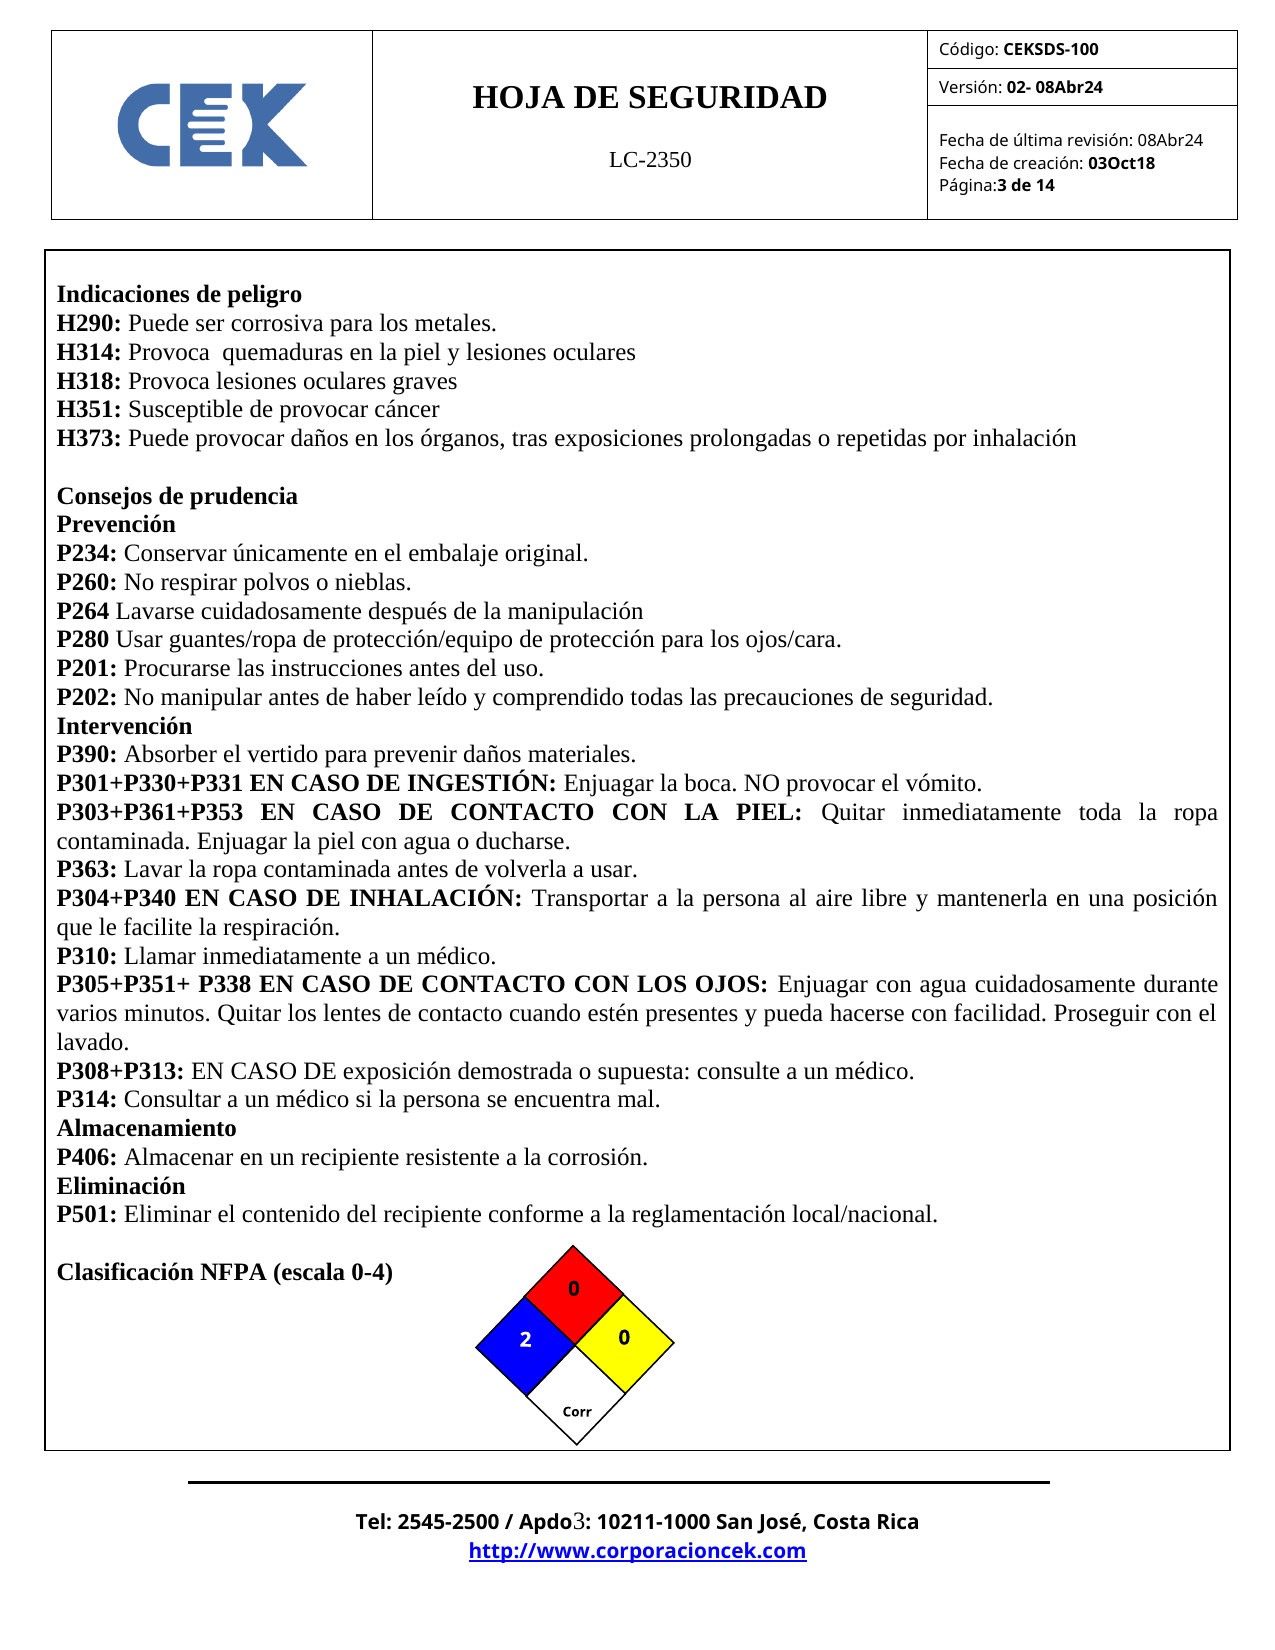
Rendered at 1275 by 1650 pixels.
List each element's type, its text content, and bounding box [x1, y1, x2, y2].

picture [105, 71, 320, 179]
table_cell Indicaciones de peligro H290: Puede ser corrosiva para los metales. H314: Provoca quemaduras en la piel y lesiones oculares H318: Provoca lesiones oculares graves H351: Susceptible de provocar cáncer H373: Puede provocar daños en los órganos, tras exposiciones prolongadas o repetidas por inhalación Consejos de prudencia Prevención P234: Conservar únicamente en el embalaje original. P260: No respirar polvos o nieblas. P264 Lavarse cuidadosamente después de la manipulación P280 Usar guantes/ropa de protección/equipo de protección para los ojos/cara. P201: Procurarse las instrucciones antes del uso. P202: No manipular antes de haber leído y comprendido todas las precauciones de seguridad. Intervención P390: Absorber el vertido para prevenir daños materiales. P301+P330+P331 EN CASO DE INGESTIÓN: Enjuagar la boca. NO provocar el vómito. P303+P361+P353 EN CASO DE CONTACTO CON LA PIEL: Quitar inmediatamente toda la ropa contaminada. Enjuagar la piel con agua o ducharse. P363: Lavar la ropa contaminada antes de volverla a usar. P304+P340 EN CASO DE INHALACIÓN: Transportar a la persona al aire libre y mantenerla en una posición que le facilite la respiración. P310: Llamar inmediatamente a un médico. P305+P351+ P338 EN CASO DE CONTACTO CON LOS OJOS: Enjuagar con agua cuidadosamente durante varios minutos. Quitar los lentes de contacto cuando estén presentes y pueda hacerse con facilidad. Proseguir con el lavado. P308+P313: EN CASO DE exposición demostrada o supuesta: consulte a un médico. P314: Consultar a un médico si la persona se encuentra mal. Almacenamiento P406: Almacenar en un recipiente resistente a la corrosión. Eliminación P501: Eliminar el contenido del recipiente conforme a la reglamentación local/nacional. Clasificación NFPA (escala 0-4) [46, 251, 1229, 1450]
